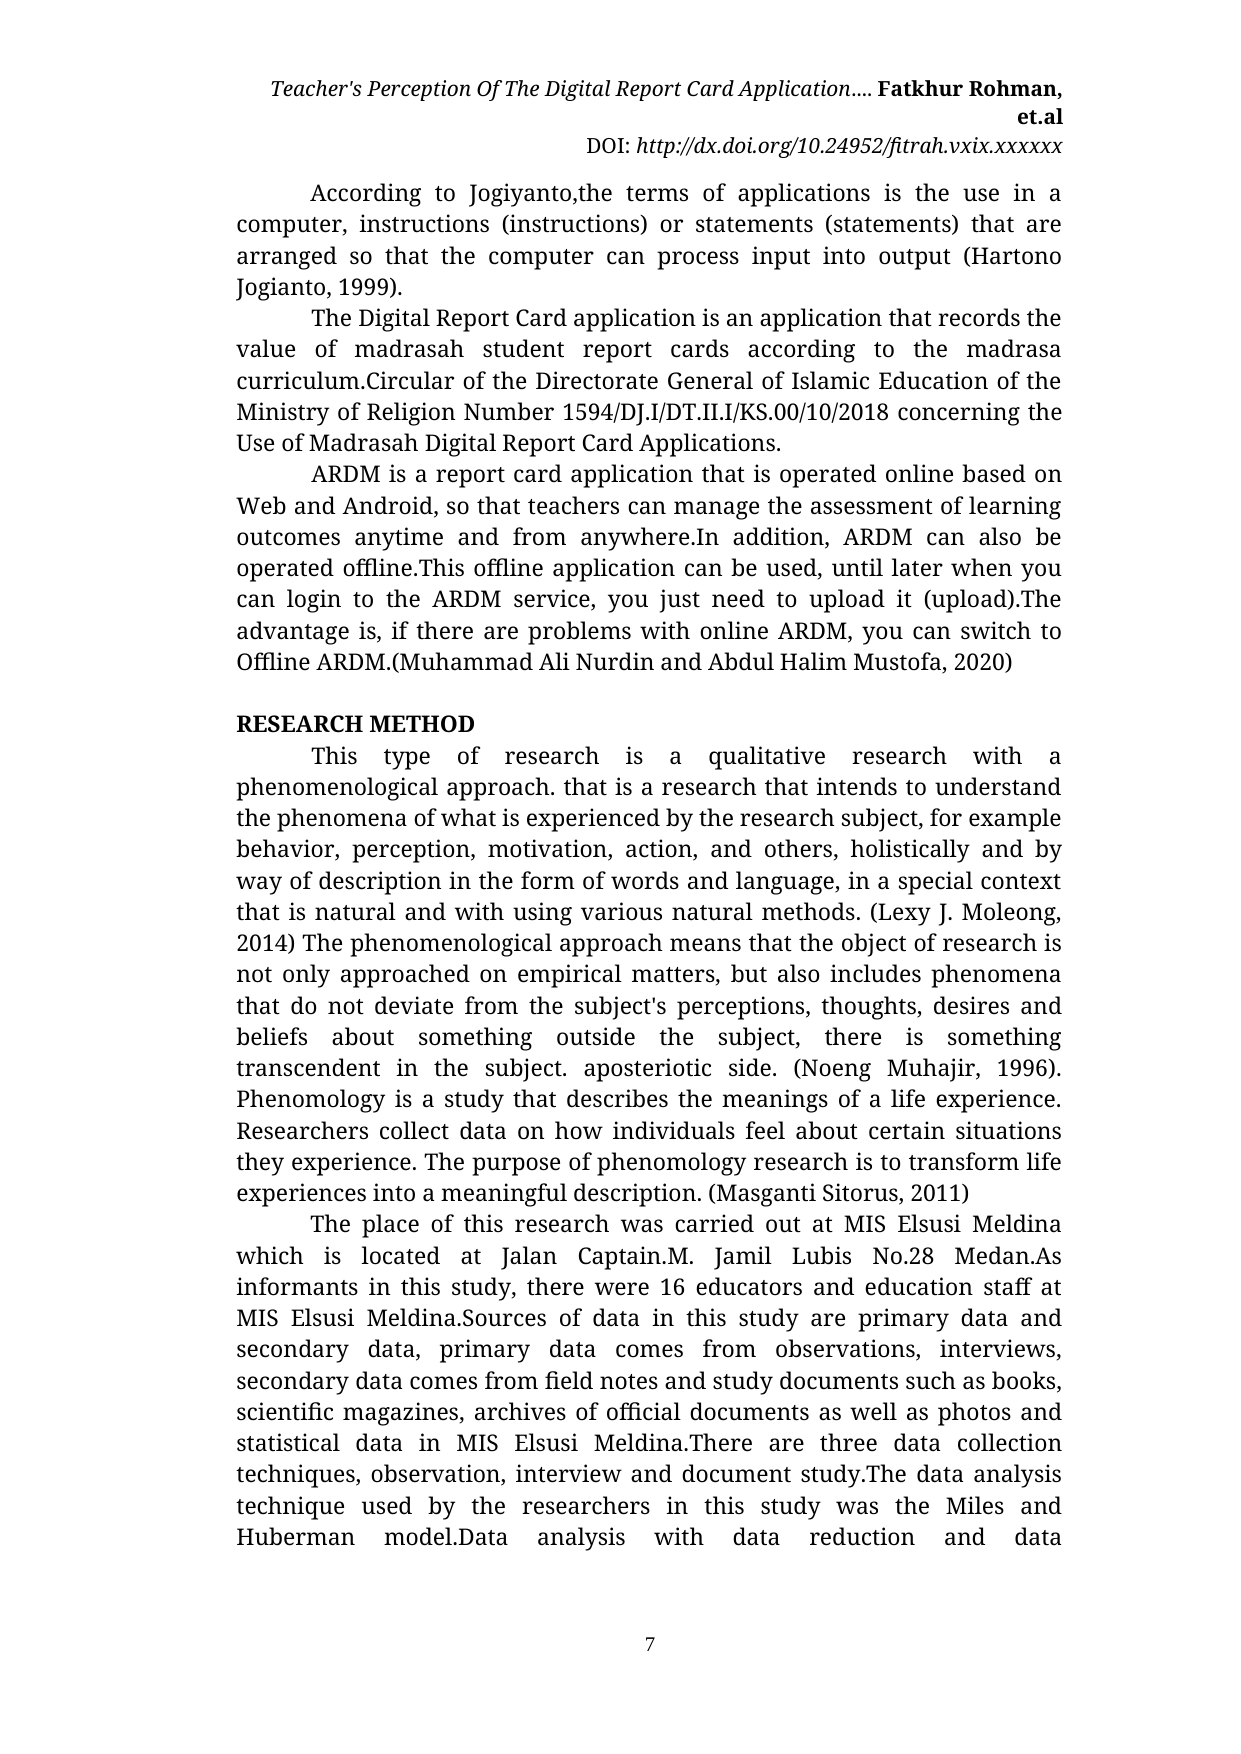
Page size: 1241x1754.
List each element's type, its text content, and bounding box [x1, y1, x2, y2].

text According to Jogiyanto,the terms of applications is the use in a computer, instructions (instructions) or statements (statements) that are arranged so that the computer can process input into output (Hartono Jogianto, 1999).’ [236, 177, 1063, 302]
text ARDM is a report card application that is operated online based on Web and Android, so that teachers can manage the assessment of learning outcomes anytime and from anywhere.In addition, ARDM can also be operated offline.This offline application can be used, until later when you can login to the ARDM service, you just need to upload it (upload).The advantage is, if there are problems with online ARDM, you can switch to Offline ARDM.(Muhammad Ali Nurdin and Abdul Halim Mustofa, 2020) [236, 458, 1063, 677]
text RESEARCH METHOD [236, 708, 1063, 740]
text The Digital Report Card application is an application that records the value of madrasah student report cards according to the madrasa curriculum.Circular of the Directorate General of Islamic Education of the Ministry of Religion Number 1594/DJ.I/DT.II.I/KS.00/10/2018 concerning the Use of Madrasah Digital Report Card Applications.’ [236, 302, 1063, 458]
text This type of research is a qualitative research with a phenomenological approach. that is a research that intends to understand the phenomena of what is experienced by the research subject, for example behavior, perception, motivation, action, and others, holistically and by way of description in the form of words and language, in a special context that is natural and with using various natural methods. (Lexy J. Moleong, 2014) The phenomenological approach means that the object of research is not only approached on empirical matters, but also includes phenomena that do not deviate from the subject's perceptions, thoughts, desires and beliefs about something outside the subject, there is something transcendent in the subject. aposteriotic side. (Noeng Muhajir, 1996). Phenomology is a study that describes the meanings of a life experience. Researchers collect data on how individuals feel about certain situations they experience. The purpose of phenomology research is to transform life experiences into a meaningful description. (Masganti Sitorus, 2011)’ [236, 740, 1063, 1208]
